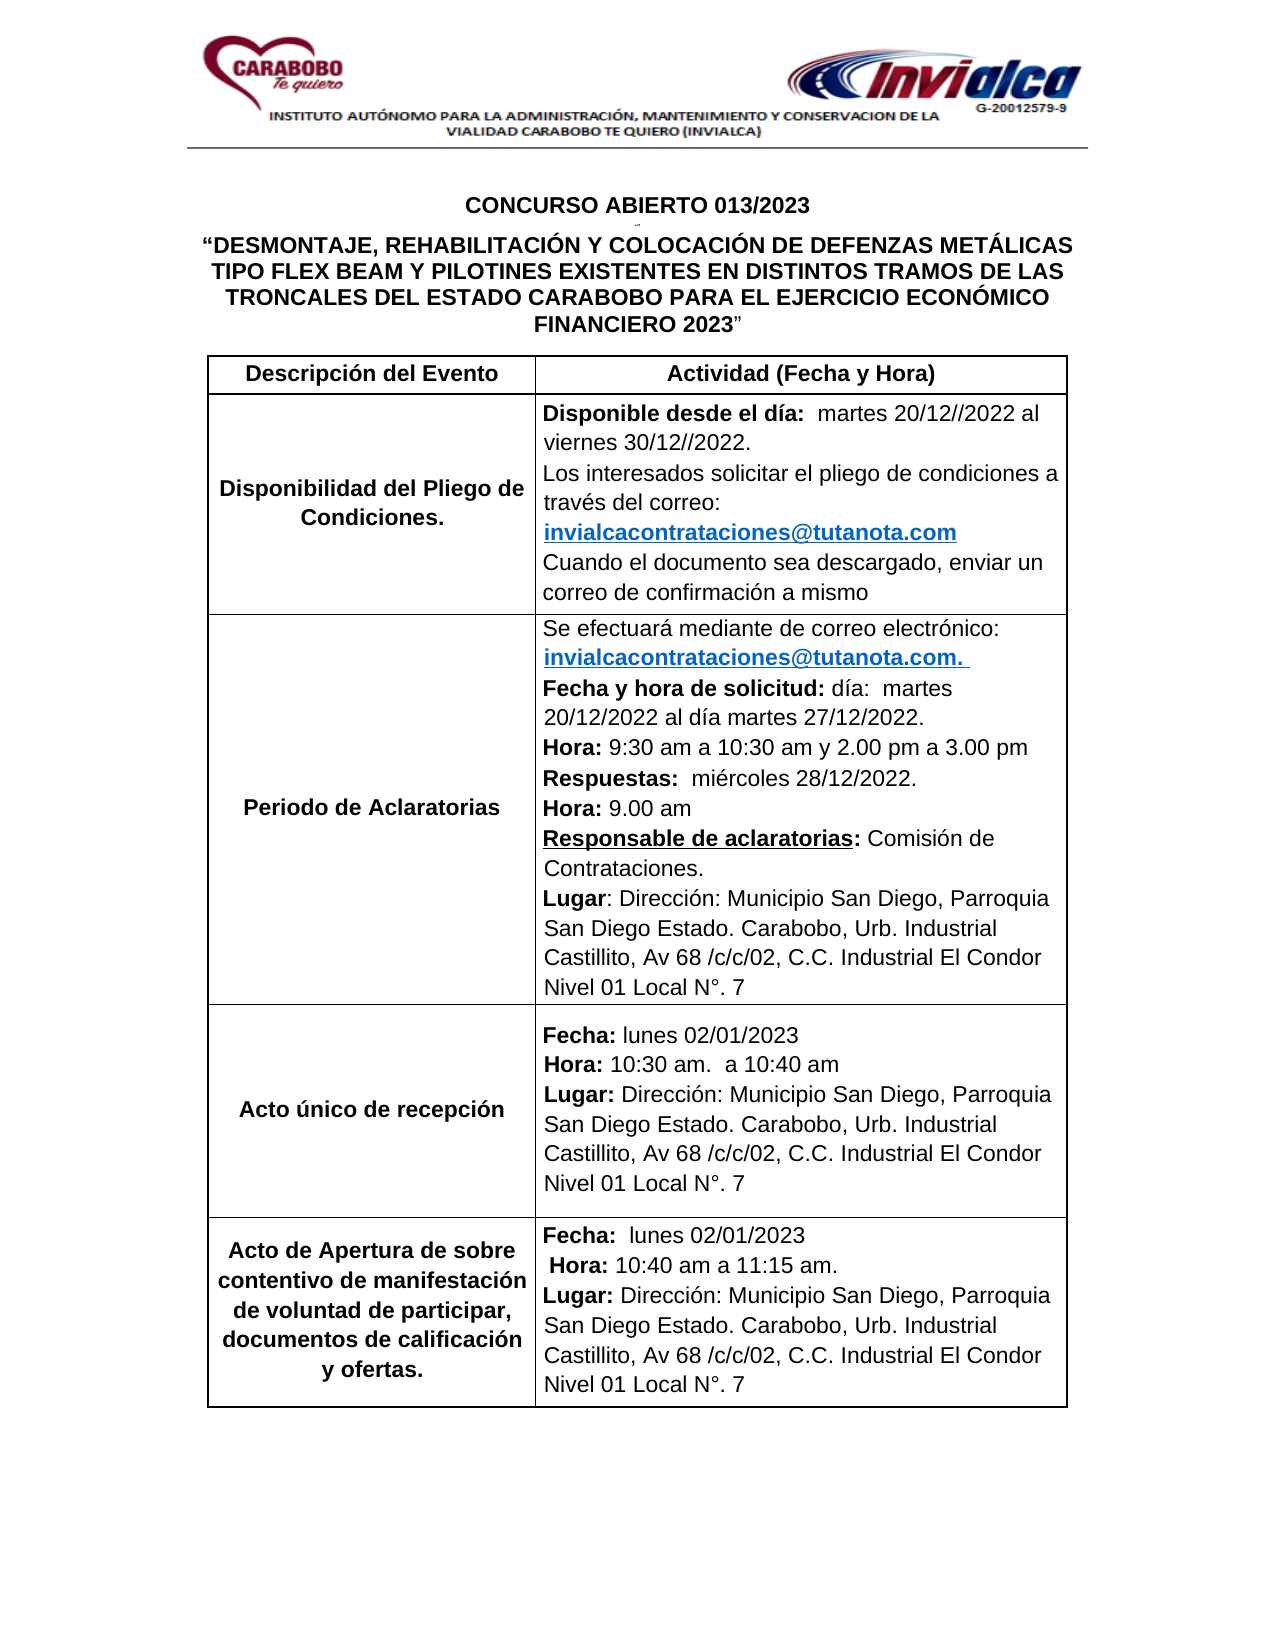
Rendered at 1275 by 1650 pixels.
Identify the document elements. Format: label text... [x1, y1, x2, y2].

table_cell Fecha: lunes 02/01/2023 Hora: 10:30 am. a 10:40 am Lugar: Dirección: Municipio San Diego, Parroquia San Diego Estado. Carabobo, Urb. Industrial Castillito, Av 68 /c/c/02, C.C. Industrial El Condor Nivel 01 Local N°. 7 [536, 1005, 1066, 1217]
table_cell Acto de Apertura de sobre contentivo de manifestación de voluntad de participar, documentos de calificación y ofertas. [209, 1218, 535, 1406]
table_header Descripción del Evento [209, 357, 535, 393]
table_cell Acto único de recepción [209, 1005, 535, 1217]
text “DESMONTAJE, REHABILITACIÓN Y COLOCACIÓN DE DEFENZAS METÁLICAS TIPO FLEX BEAM Y PILOTINES EXISTENTES EN DISTINTOS TRAMOS DE LAS TRONCALES DEL ESTADO CARABOBO PARA EL EJERCICIO ECONÓMICO FINANCIERO 2023” [177, 232, 1098, 337]
table_cell Disponible desde el día: martes 20/12//2022 al viernes 30/12//2022. Los interesados solicitar el pliego de condiciones a través del correo: invialcacontrataciones@tutanota.com Cuando el documento sea descargado, enviar un correo de confirmación a mismo [536, 395, 1066, 613]
table_header Actividad (Fecha y Hora) [536, 357, 1066, 393]
table_cell Disponibilidad del Pliego de Condiciones. [209, 395, 535, 613]
table_cell Se efectuará mediante de correo electrónico: invialcacontrataciones@tutanota.com. Fecha y hora de solicitud: día: martes 20/12/2022 al día martes 27/12/2022. Hora: 9:30 am a 10:30 am y 2.00 pm a 3.00 pm Respuestas: miércoles 28/12/2022. Hora: 9.00 am Responsable de aclaratorias: Comisión de Contrataciones. Lugar: Dirección: Municipio San Diego, Parroquia San Diego Estado. Carabobo, Urb. Industrial Castillito, Av 68 /c/c/02, C.C. Industrial El Condor Nivel 01 Local N°. 7 [536, 615, 1066, 1004]
picture [186, 29, 1089, 158]
table_cell Periodo de Aclaratorias [209, 615, 535, 1004]
table_cell Fecha: lunes 02/01/2023 Hora: 10:40 am a 11:15 am. Lugar: Dirección: Municipio San Diego, Parroquia San Diego Estado. Carabobo, Urb. Industrial Castillito, Av 68 /c/c/02, C.C. Industrial El Condor Nivel 01 Local N°. 7 [536, 1218, 1066, 1406]
text CONCURSO ABIERTO 013/2023 [177, 192, 1098, 218]
